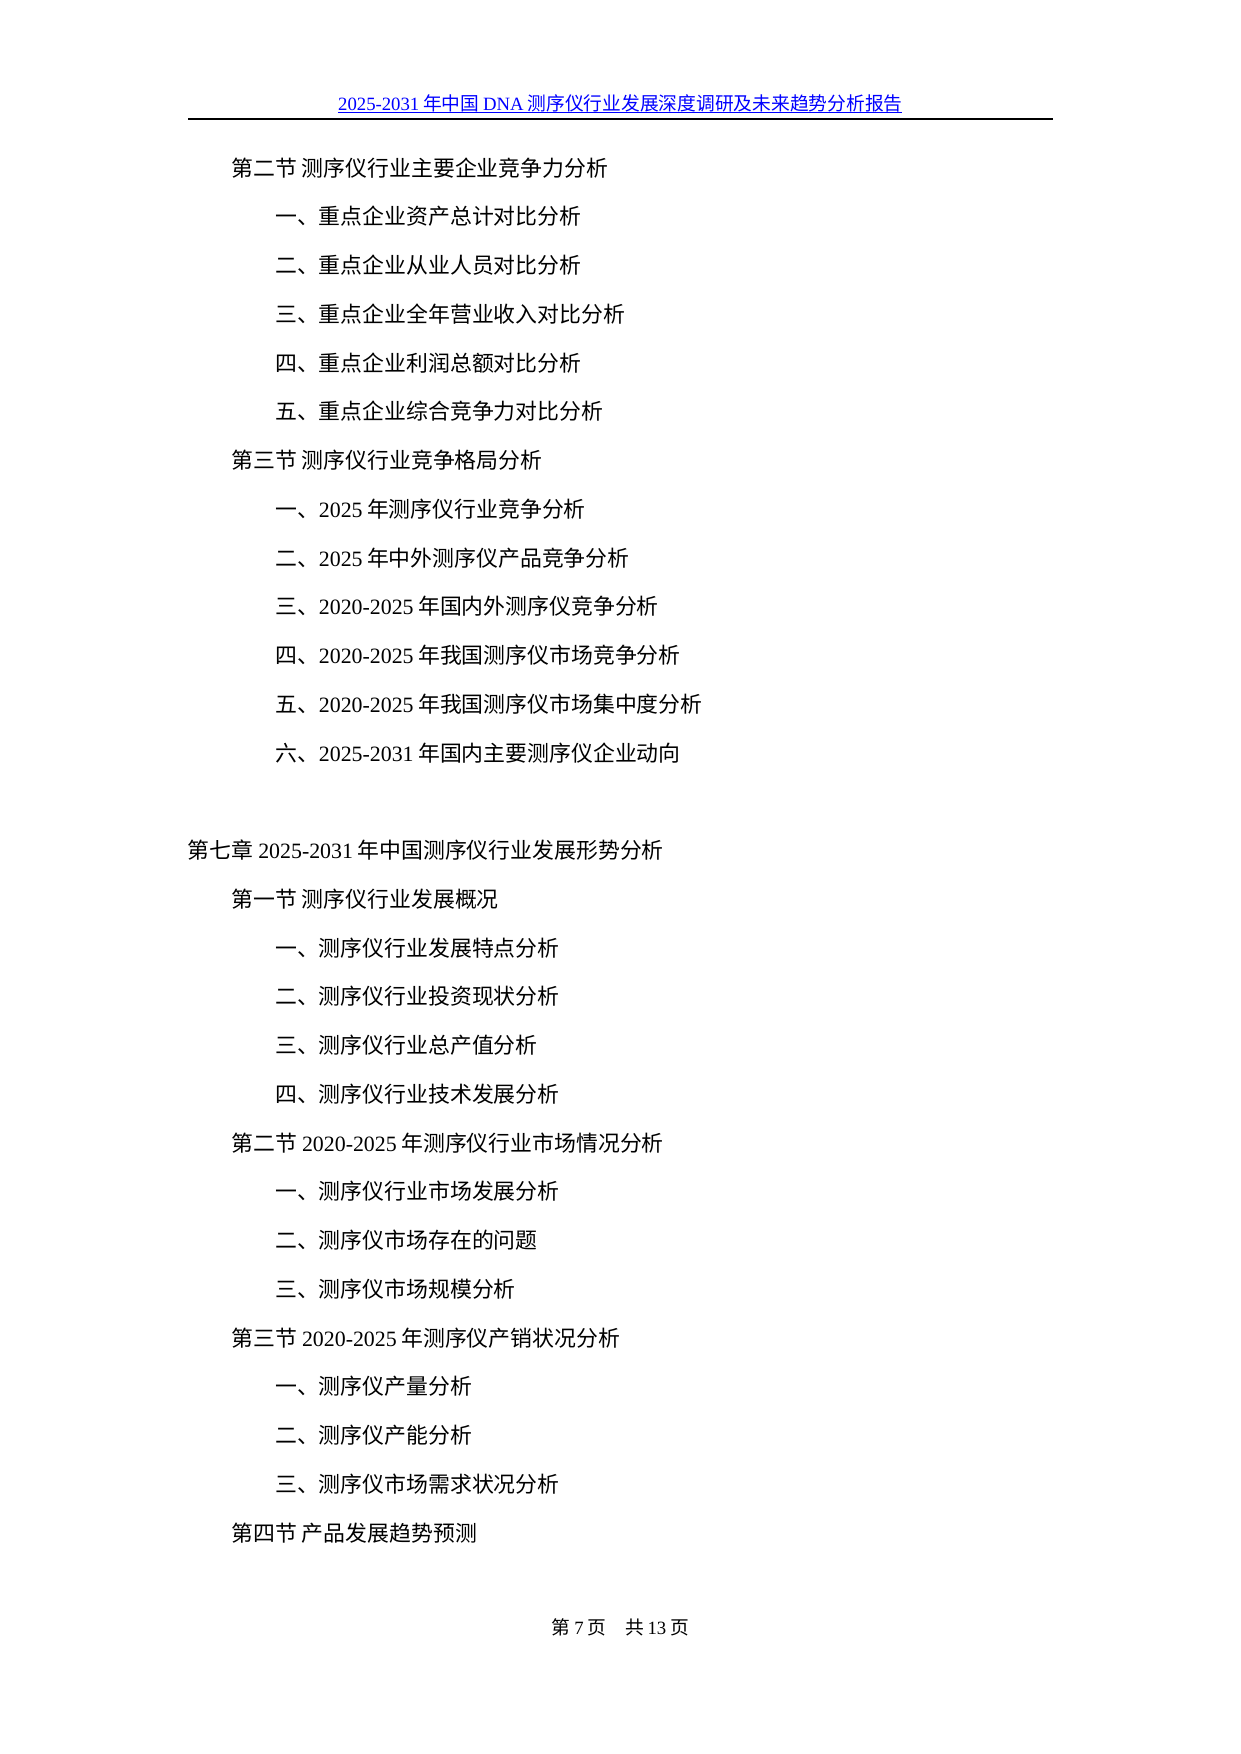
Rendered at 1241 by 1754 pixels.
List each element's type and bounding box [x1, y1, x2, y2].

text [187, 150, 1053, 1548]
